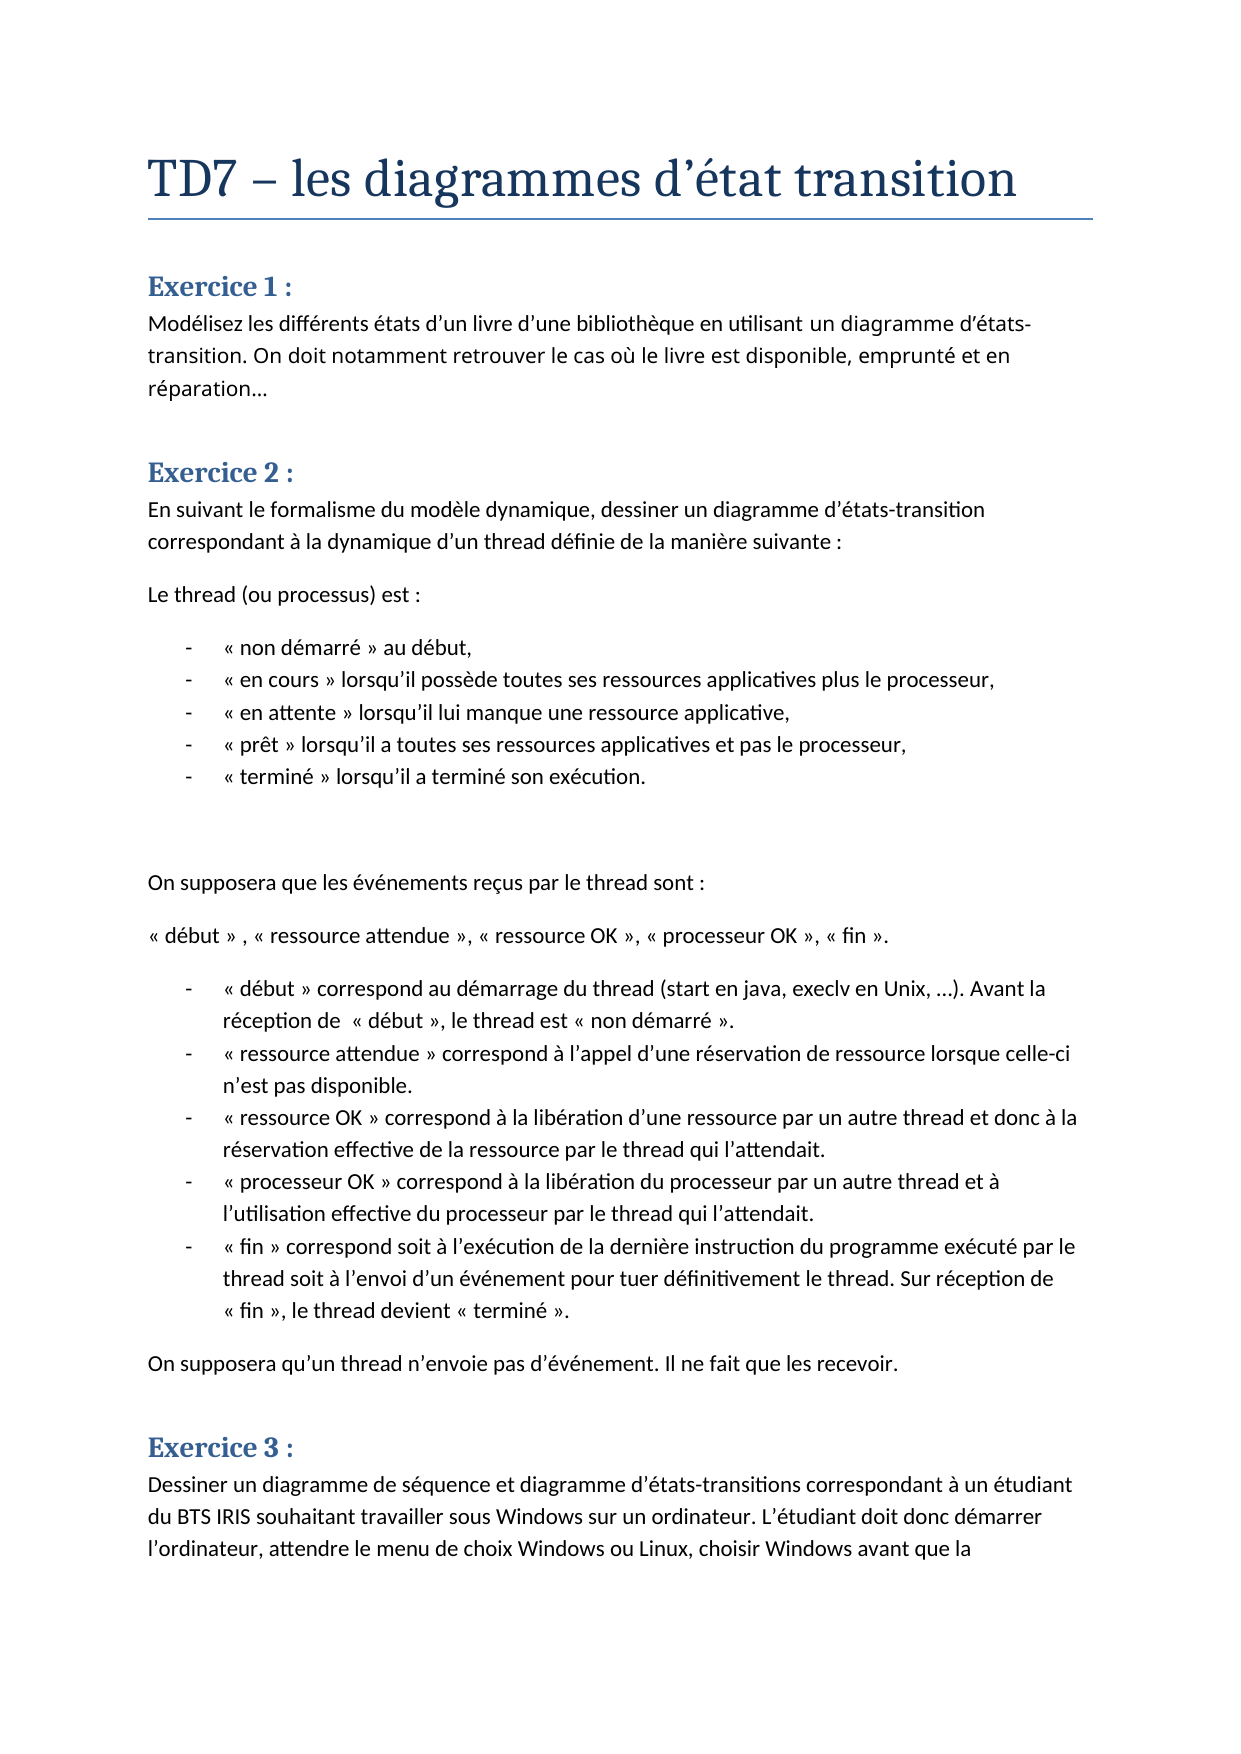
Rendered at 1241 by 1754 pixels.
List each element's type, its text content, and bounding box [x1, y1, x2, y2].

list « en cours » lorsqu’il possède toutes ses ressources applicatives plus le processeur, [185, 666, 1093, 694]
text Modélisez les différents états d’un livre d’une bibliothèque en utilisant un diagramme d’états-transition. On doit notamment retrouver le cas où le livre est disponible, emprunté et en réparation… [148, 309, 1093, 402]
text En suivant le formalisme du modèle dynamique, dessiner un diagramme d’états-transition correspondant à la dynamique d’un thread définie de la manière suivante : [148, 495, 1093, 555]
subtitle Exercice 3 : [148, 1431, 1093, 1465]
list « ressource attendue » correspond à l’appel d’une réservation de ressource lorsque celle-ci n’est pas disponible. [185, 1039, 1093, 1099]
subtitle Exercice 1 : [148, 270, 1093, 304]
list « ressource OK » correspond à la libération d’une ressource par un autre thread et donc à la réservation effective de la ressource par le thread qui l’attendait. [185, 1103, 1093, 1163]
list « début » correspond au démarrage du thread (start en java, execlv en Unix, …). Avant la réception de « début », le thread est « non démarré ». [185, 974, 1093, 1034]
subtitle Exercice 2 : [148, 457, 1093, 490]
text On supposera qu’un thread n’envoie pas d’événement. Il ne fait que les recevoir. [148, 1349, 1093, 1377]
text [148, 1470, 1093, 1562]
text « début » , « ressource attendue », « ressource OK », « processeur OK », « fin ». [148, 921, 1093, 949]
text Le thread (ou processus) est : [148, 580, 1093, 608]
list « terminé » lorsqu’il a terminé son exécution. [185, 762, 1093, 790]
list « non démarré » au début, [185, 633, 1093, 661]
list « processeur OK » correspond à la libération du processeur par un autre thread et à l’utilisation effective du processeur par le thread qui l’attendait. [185, 1167, 1093, 1228]
list « prêt » lorsqu’il a toutes ses ressources applicatives et pas le processeur, [185, 730, 1093, 758]
list « en attente » lorsqu’il lui manque une ressource applicative, [185, 698, 1093, 726]
title TD7 – les diagrammes d’état transition [148, 148, 1093, 218]
list « fin » correspond soit à l’exécution de la dernière instruction du programme exécuté par le thread soit à l’envoi d’un événement pour tuer définitivement le thread. Sur réception de « fin », le thread devient « terminé ». [185, 1232, 1093, 1324]
text On supposera que les événements reçus par le thread sont : [148, 868, 1093, 896]
